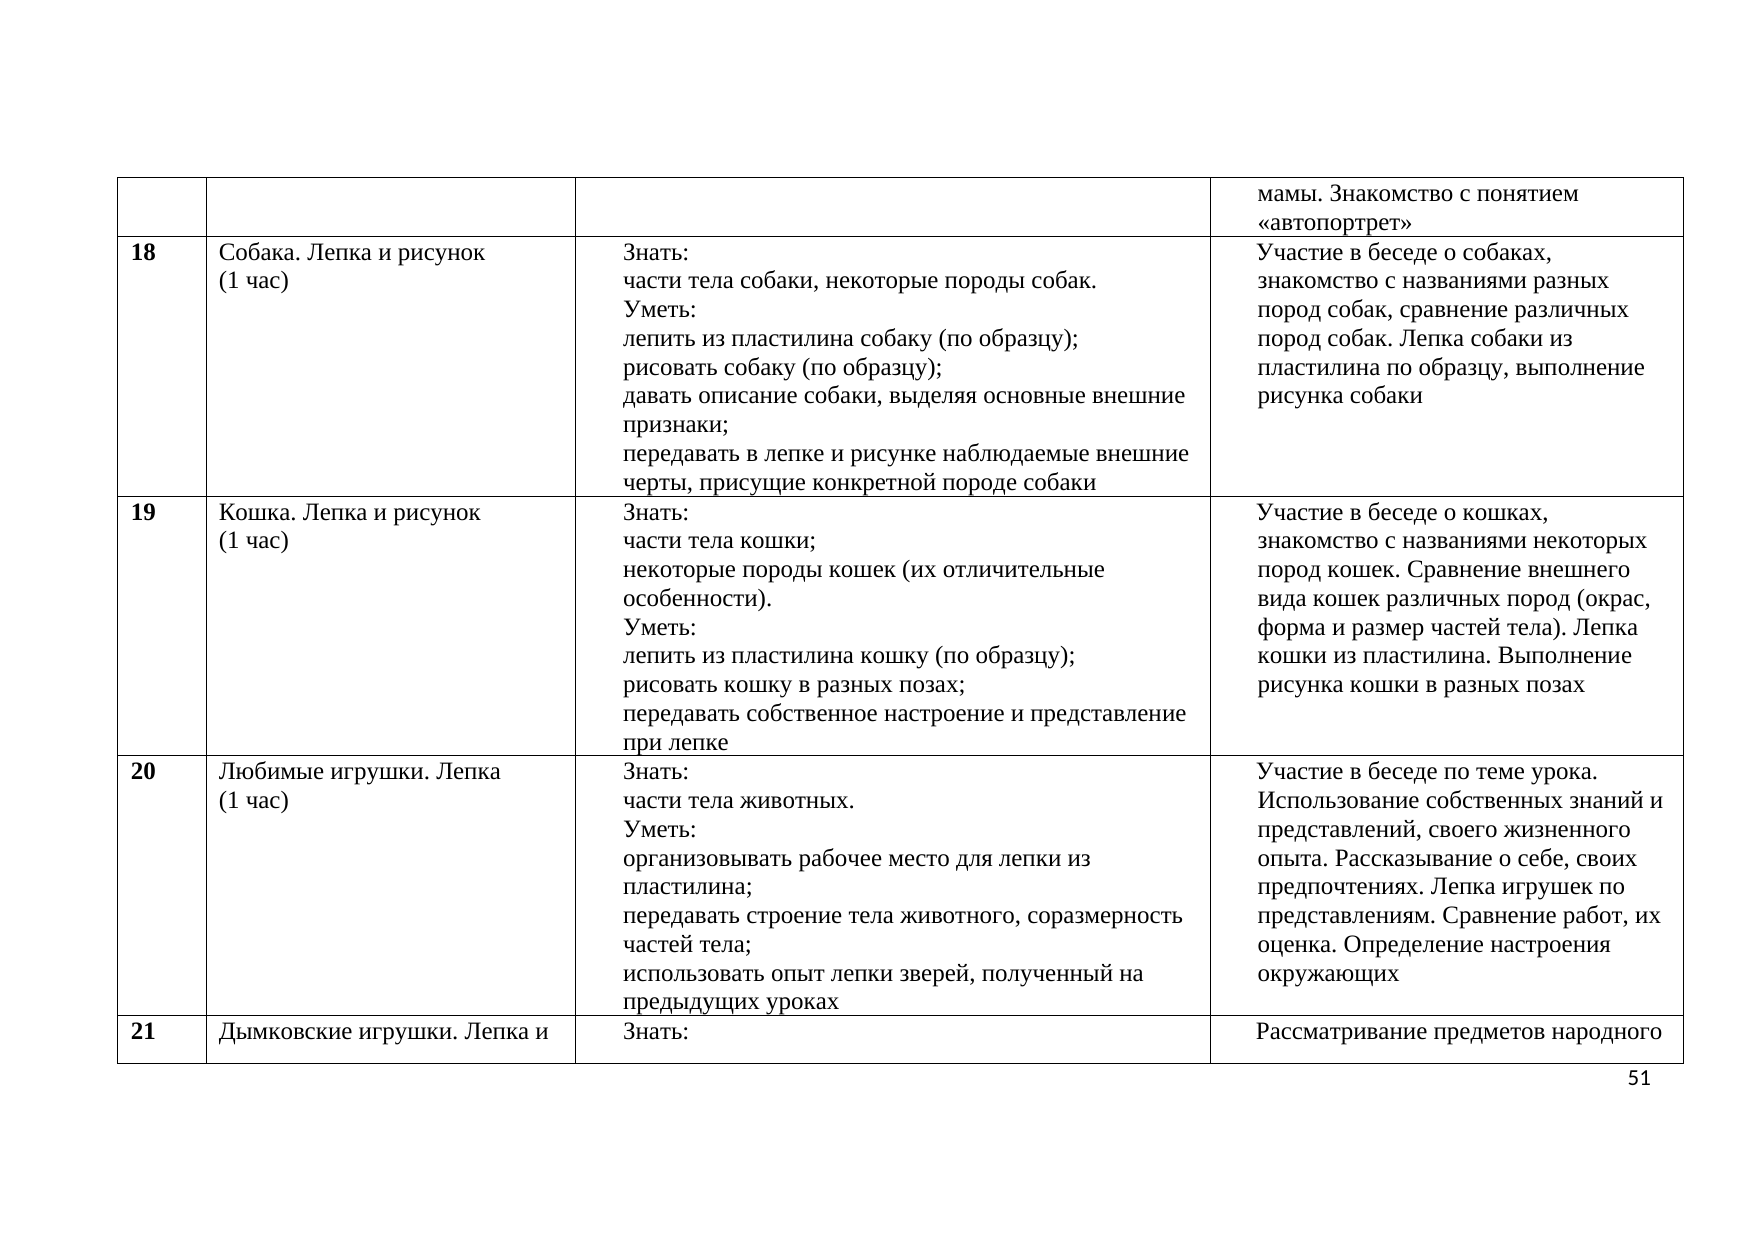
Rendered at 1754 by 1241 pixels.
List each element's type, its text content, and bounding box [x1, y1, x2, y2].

table_cell Любимые игрушки. Лепка (1 час) [207, 756, 575, 1015]
table_cell Кошка. Лепка и рисунок (1 час) [207, 497, 575, 755]
table_cell Участие в беседе о кошках, знакомство с названиями некоторых пород кошек. Сравнение внешнего вида кошек различных пород (окрас, форма и размер частей тела). Лепка кошки из пластилина. Выполнение рисунка кошки в разных позах [1211, 497, 1683, 755]
table_cell 21 22 [118, 1016, 206, 1062]
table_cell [1211, 1016, 1683, 1062]
table_cell Знать: части тела животных. Уметь: организовывать рабочее место для лепки из пластилина; передавать строение тела животного, соразмерность частей тела; использовать опыт лепки зверей, полученный на предыдущих уроках [576, 756, 1210, 1015]
table_cell Знать: части тела собаки, некоторые породы собак. Уметь: лепить из пластилина собаку (по образцу); рисовать собаку (по образцу); давать описание собаки, выделяя основные внешние признаки; передавать в лепке и рисунке наблюдаемые внешние черты, присущие конкретной породе собаки [576, 237, 1210, 496]
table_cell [1211, 178, 1683, 236]
table_cell 20 [118, 756, 206, 1015]
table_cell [576, 178, 1210, 236]
table_cell 18 [118, 237, 206, 496]
table_cell Знать: части тела кошки; некоторые породы кошек (их отличительные особенности). Уметь: лепить из пластилина кошку (по образцу); рисовать кошку в разных позах; передавать собственное настроение и представление при лепке [576, 497, 1210, 755]
table_cell Участие в беседе по теме урока. Использование собственных знаний и представлений, своего жизненного опыта. Рассказывание о себе, своих предпочтениях. Лепка игрушек по представлениям. Сравнение работ, их оценка. Определение настроения окружающих [1211, 756, 1683, 1015]
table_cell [576, 1016, 1210, 1062]
table_cell 17 [118, 178, 206, 236]
table_cell Собака. Лепка и рисунок (1 час) [207, 237, 575, 496]
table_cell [207, 178, 575, 236]
table_cell Участие в беседе о собаках, знакомство с названиями разных пород собак, сравнение различных пород собак. Лепка собаки из пластилина по образцу, выполнение рисунка собаки [1211, 237, 1683, 496]
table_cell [207, 1016, 575, 1062]
table_cell 19 [118, 497, 206, 755]
